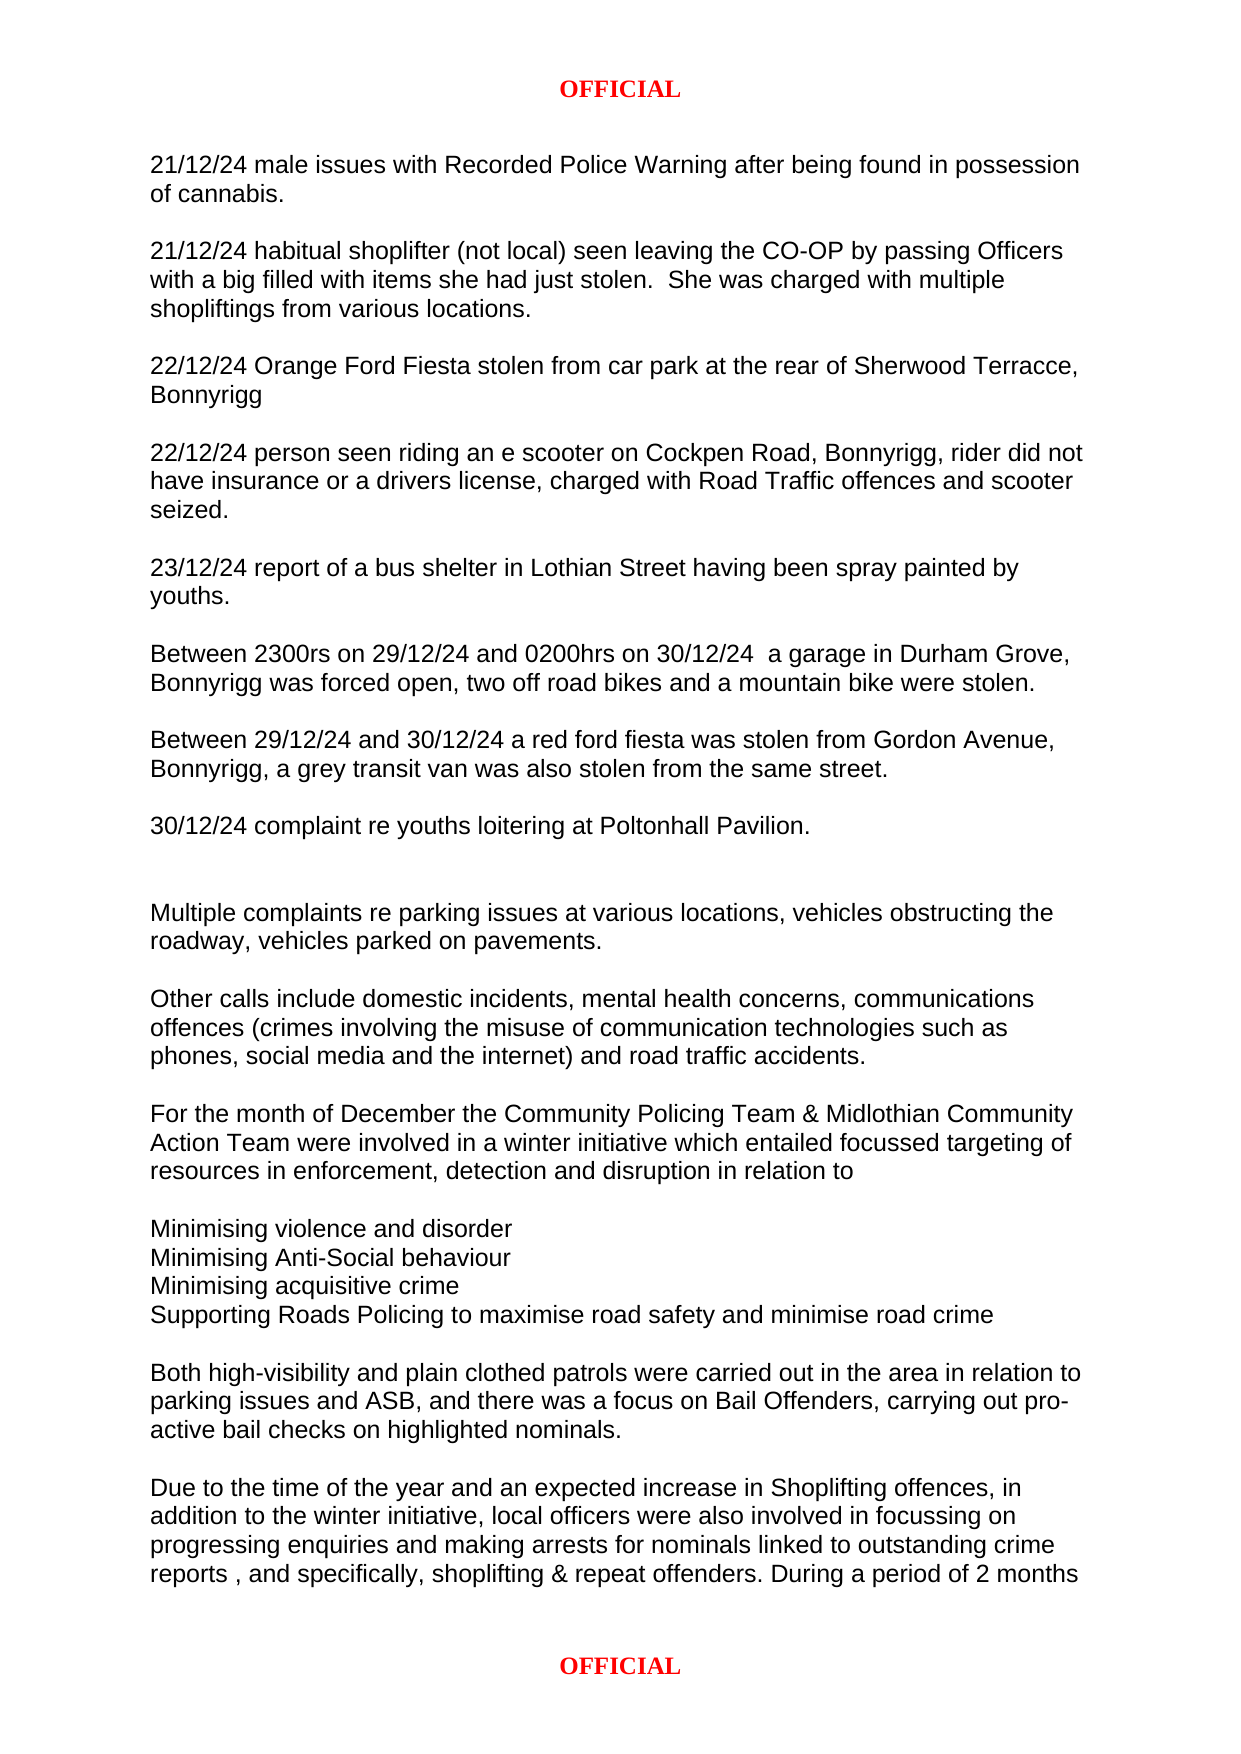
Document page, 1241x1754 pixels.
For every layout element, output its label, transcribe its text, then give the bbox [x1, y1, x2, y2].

text Supporting Roads Policing to maximise road safety and minimise road crime [150, 1300, 1090, 1329]
text 21/12/24 male issues with Recorded Police Warning after being found in possession of cannabis. [150, 150, 1090, 207]
text 23/12/24 report of a bus shelter in Lothian Street having been spray painted by youths. [150, 552, 1090, 610]
text Minimising violence and disorder [150, 1214, 1090, 1242]
text 30/12/24 complaint re youths loitering at Poltonhall Pavilion. [150, 811, 1090, 840]
text Minimising acquisitive crime [150, 1271, 1090, 1300]
text Between 2300rs on 29/12/24 and 0200hrs on 30/12/24 a garage in Durham Grove, Bonnyrigg was forced open, two off road bikes and a mountain bike were stolen. [150, 639, 1090, 696]
text Minimising Anti-Social behaviour [150, 1242, 1090, 1271]
text 22/12/24 Orange Ford Fiesta stolen from car park at the rear of Sherwood Terracce, Bonnyrigg [150, 351, 1090, 409]
text 22/12/24 person seen riding an e scooter on Cockpen Road, Bonnyrigg, rider did not have insurance or a drivers license, charged with Road Traffic offences and scooter seized. [150, 437, 1090, 524]
text Between 29/12/24 and 30/12/24 a red ford fiesta was stolen from Gordon Avenue, Bonnyrigg, a grey transit van was also stolen from the same street. [150, 725, 1090, 782]
text 21/12/24 habitual shoplifter (not local) seen leaving the CO-OP by passing Officers with a big filled with items she had just stolen. She was charged with multiple shopliftings from various locations. [150, 236, 1090, 322]
text Other calls include domestic incidents, mental health concerns, communications offences (crimes involving the misuse of communication technologies such as phones, social media and the internet) and road traffic accidents. [150, 984, 1090, 1070]
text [150, 1472, 1090, 1587]
text Multiple complaints re parking issues at various locations, vehicles obstructing the roadway, vehicles parked on pavements. [150, 897, 1090, 955]
text For the month of December the Community Policing Team & Midlothian Community Action Team were involved in a winter initiative which entailed focussed targeting of resources in enforcement, detection and disruption in relation to [150, 1099, 1090, 1185]
text Both high-visibility and plain clothed patrols were carried out in the area in relation to parking issues and ASB, and there was a focus on Bail Offenders, carrying out pro-active bail checks on highlighted nominals. [150, 1357, 1090, 1444]
